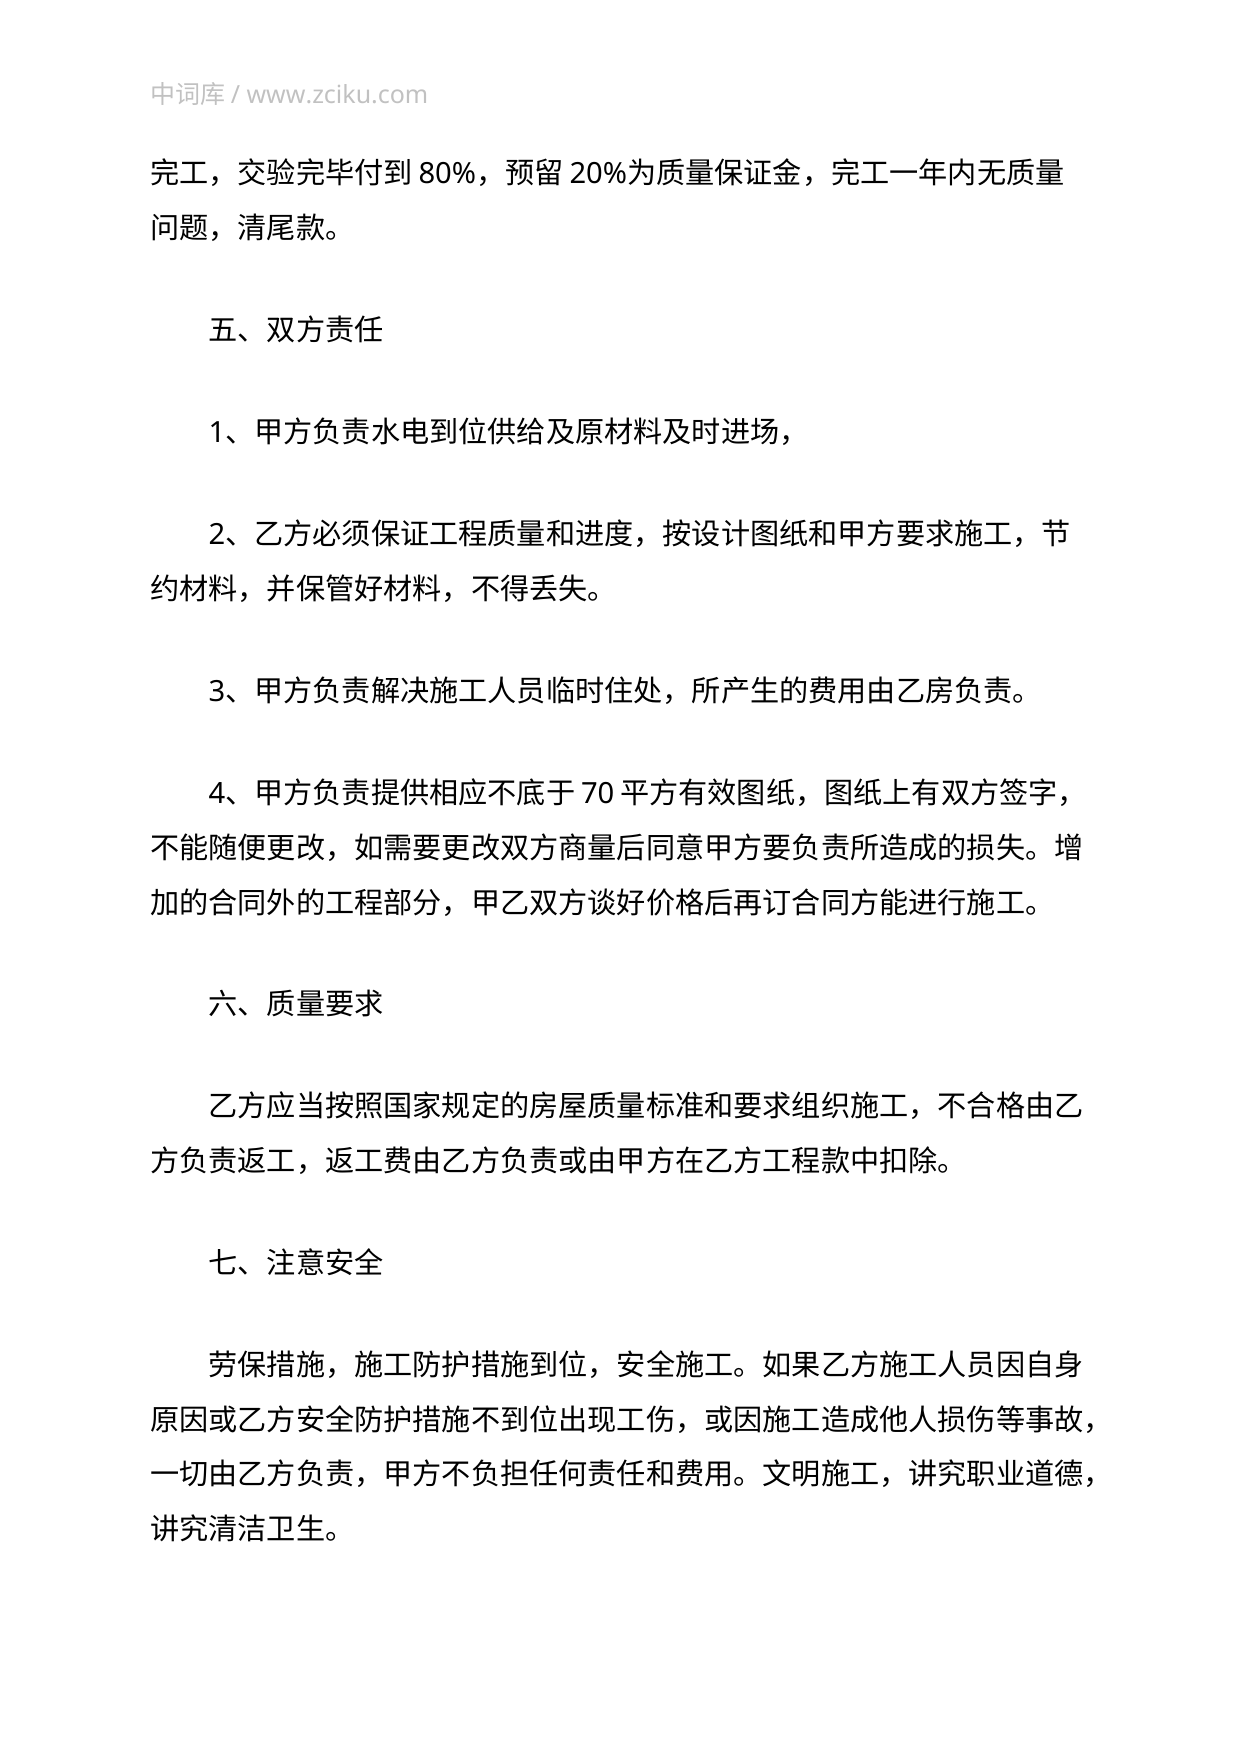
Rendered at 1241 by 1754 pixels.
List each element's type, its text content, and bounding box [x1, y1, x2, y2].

text 3、甲方负责解决施工人员临时住处，所产生的费用由乙房负责。 [150, 667, 1090, 710]
text 4、甲方负责提供相应不底于70平方有效图纸，图纸上有双方签字，不能随便更改，如需要更改双方商量后同意甲方要负责所造成的损失。增加的合同外的工程部分，甲乙双方谈好价格后再订合同方能进行施工。 [150, 769, 1090, 921]
text 六、质量要求 [150, 981, 1090, 1023]
text 1、甲方负责水电到位供给及原材料及时进场， [150, 408, 1090, 451]
text 五、双方责任 [150, 307, 1090, 349]
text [150, 150, 1090, 247]
text 七、注意安全 [150, 1239, 1090, 1282]
text 2、乙方必须保证工程质量和进度，按设计图纸和甲方要求施工，节约材料，并保管好材料，不得丢失。 [150, 511, 1090, 608]
text 乙方应当按照国家规定的房屋质量标准和要求组织施工，不合格由乙方负责返工，返工费由乙方负责或由甲方在乙方工程款中扣除。 [150, 1083, 1090, 1180]
text 劳保措施，施工防护措施到位，安全施工。如果乙方施工人员因自身原因或乙方安全防护措施不到位出现工伤，或因施工造成他人损伤等事故，一切由乙方负责，甲方不负担任何责任和费用。文明施工，讲究职业道德，讲究清洁卫生。 [150, 1341, 1090, 1548]
